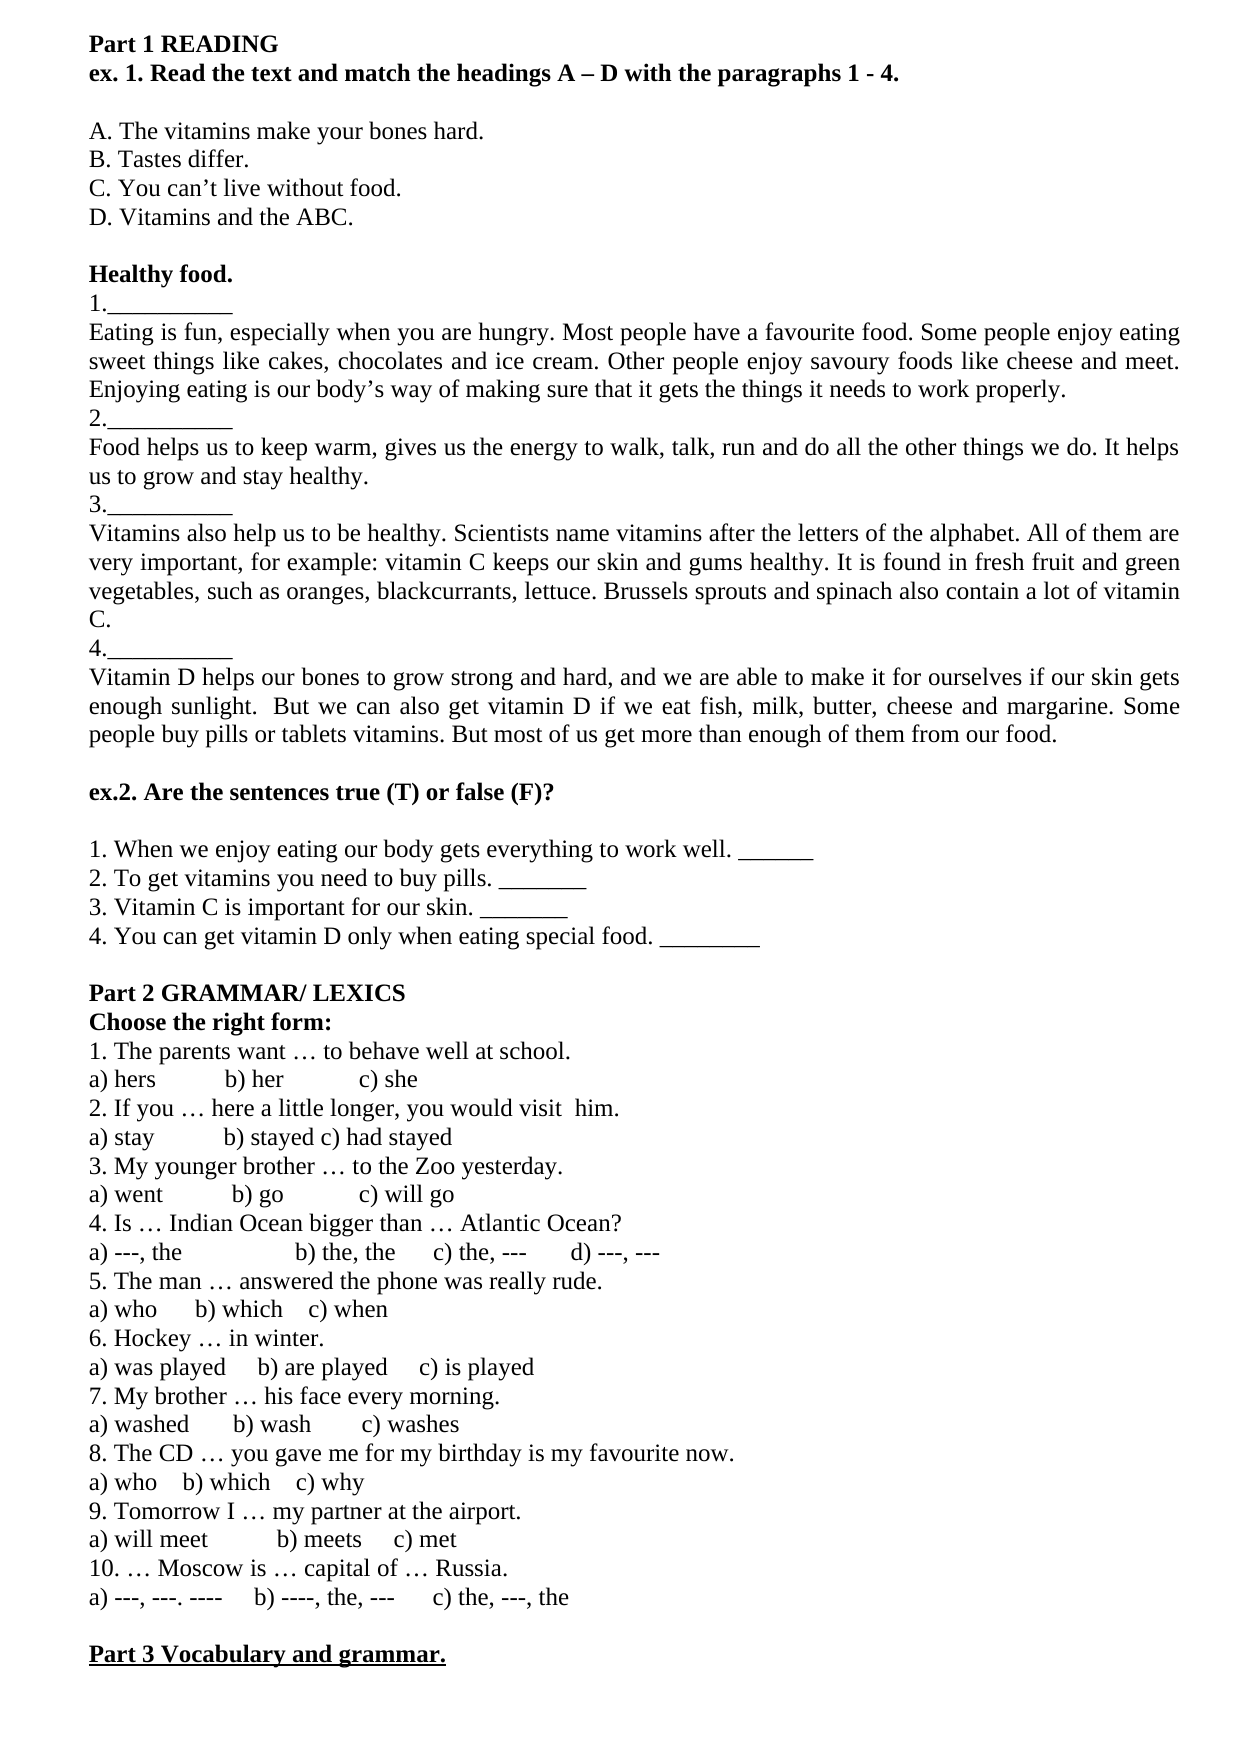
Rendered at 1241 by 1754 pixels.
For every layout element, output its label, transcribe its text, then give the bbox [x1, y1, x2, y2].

text 1. When we enjoy eating our body gets everything to work well. ______ [88, 834, 1181, 863]
text Vitamins also help us to be healthy. Scientists name vitamins after the letters of the alphabet. All of them are very important, for example: vitamin C keeps our skin and gums healthy. It is found in fresh fruit and green vegetables, such as oranges, blackcurrants, lettuce. Brussels sprouts and spinach also contain a lot of vitamin C. [88, 518, 1181, 633]
text Choose the right form: [88, 1007, 1181, 1036]
text a) hers b) her c) she [88, 1064, 1181, 1093]
text Healthy food. [88, 259, 1181, 288]
text a) who b) which c) when [88, 1294, 1181, 1323]
text Part 3 Vocabulary and grammar. [88, 1639, 1181, 1668]
text ex.2. Are the sentences true (T) or false (F)? [88, 777, 1181, 806]
text Part 2 GRAMMAR/ LEXICS [88, 978, 1181, 1007]
text 1.__________ [88, 288, 1181, 317]
text a) who b) which c) why [88, 1467, 1181, 1496]
text a) was played b) are played c) is played [88, 1352, 1181, 1381]
text C. You can’t live without food. [88, 173, 1181, 202]
text 3.__________ [88, 489, 1181, 518]
text 4. You can get vitamin D only when eating special food. ________ [88, 921, 1181, 949]
text D. Vitamins and the ABC. [88, 202, 1181, 231]
text Food helps us to keep warm, gives us the energy to walk, talk, run and do all the other things we do. It helps us to grow and stay healthy. [88, 432, 1181, 489]
text A. The vitamins make your bones hard. [88, 116, 1181, 144]
text 9. Tomorrow I … my partner at the airport. [88, 1496, 1181, 1524]
text a) washed b) wash c) washes [88, 1409, 1181, 1438]
text 3. My younger brother … to the Zoo yesterday. [88, 1151, 1181, 1179]
text Vitamin D helps our bones to grow strong and hard, and we are able to make it for ourselves if our skin gets enough sunlight. But we can also get vitamin D if we eat fish, milk, butter, cheese and margarine. Some people buy pills or tablets vitamins. But most of us get more than enough of them from our food. [88, 662, 1181, 748]
text 7. My brother … his face every morning. [88, 1381, 1181, 1409]
text a) ---, the b) the, the c) the, --- d) ---, --- [88, 1237, 1181, 1266]
text 2. To get vitamins you need to buy pills. _______ [88, 863, 1181, 892]
text 8. The CD … you gave me for my birthday is my favourite now. [88, 1438, 1181, 1467]
text a) stay b) stayed c) had stayed [88, 1122, 1181, 1151]
text 2.__________ [88, 403, 1181, 432]
text 1. The parents want … to behave well at school. [88, 1036, 1181, 1064]
text 4. Is … Indian Ocean bigger than … Atlantic Ocean? [88, 1208, 1181, 1237]
text Part 1 READING [88, 29, 1181, 58]
text B. Tastes differ. [88, 144, 1181, 173]
text 5. The man … answered the phone was really rude. [88, 1266, 1181, 1294]
text 2. If you … here a little longer, you would visit him. [88, 1093, 1181, 1122]
text Eating is fun, especially when you are hungry. Most people have a favourite food. Some people enjoy eating sweet things like cakes, chocolates and ice cream. Other people enjoy savoury foods like cheese and meet. Enjoying eating is our body’s way of making sure that it gets the things it needs to work properly. [88, 317, 1181, 403]
text 3. Vitamin C is important for our skin. _______ [88, 892, 1181, 921]
text a) ---, ---. ---- b) ----, the, --- c) the, ---, the [88, 1582, 1181, 1611]
text 10. … Moscow is … capital of … Russia. [88, 1553, 1181, 1582]
text a) will meet b) meets c) met [88, 1524, 1181, 1553]
text a) went b) go c) will go [88, 1179, 1181, 1208]
text 4.__________ [88, 633, 1181, 662]
text ex. 1. Read the text and match the headings A – D with the paragraphs 1 - 4. [88, 58, 1181, 87]
text 6. Hockey … in winter. [88, 1323, 1181, 1352]
